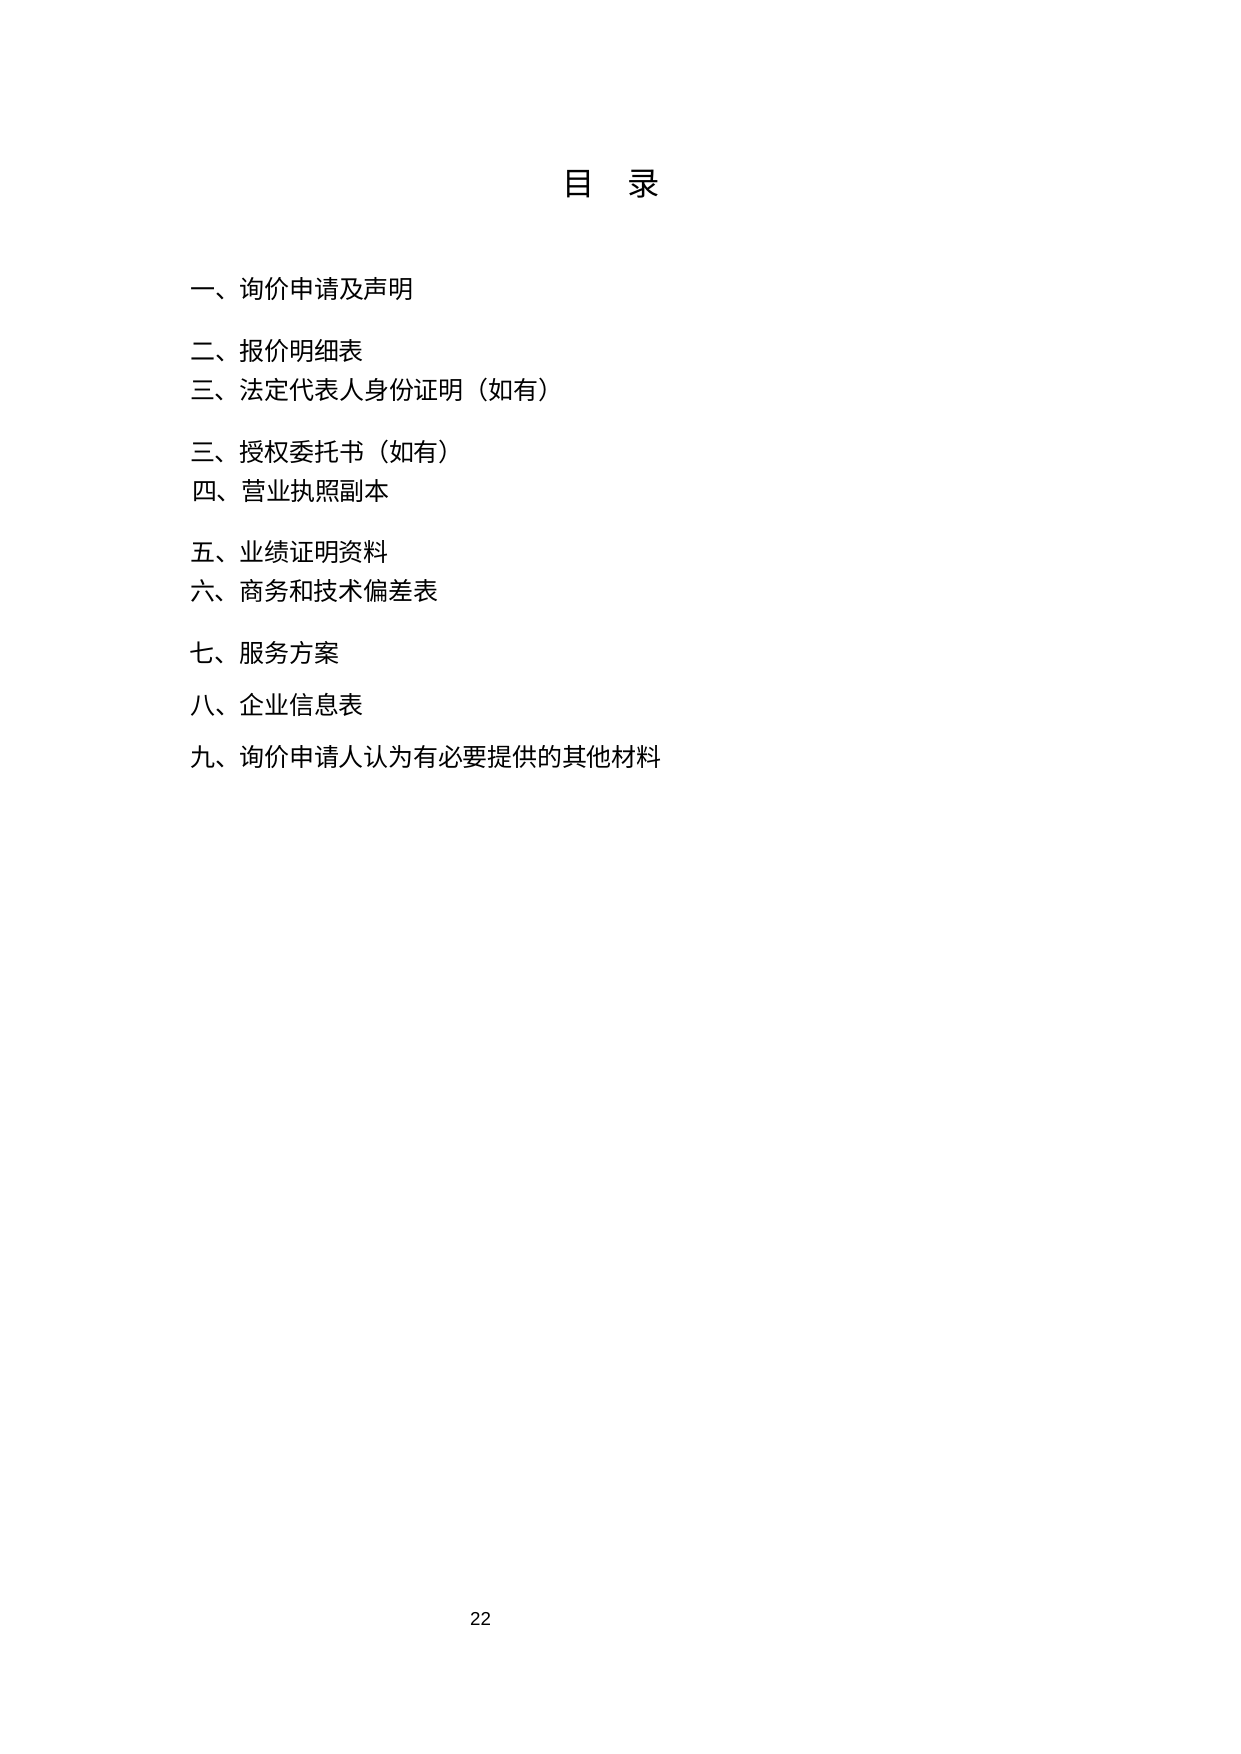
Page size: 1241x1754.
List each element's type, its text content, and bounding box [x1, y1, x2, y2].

text 七、服务方案 [189, 636, 1053, 669]
text 四、营业执照副本 [192, 487, 1053, 536]
text 三、法定代表人身份证明（如有） [190, 386, 1053, 435]
text 六、商务和技术偏差表 [190, 588, 1053, 636]
text 二、报价明细表 [190, 334, 1053, 367]
text 一、询价申请及声明 [190, 285, 1053, 334]
text 目 录 [562, 160, 1053, 204]
text 八、企业信息表 [190, 688, 1053, 721]
text 五、业绩证明资料 [190, 536, 1053, 568]
text 九、询价申请人认为有必要提供的其他材料 [190, 740, 1053, 773]
text 三、授权委托书（如有） [190, 435, 1053, 468]
